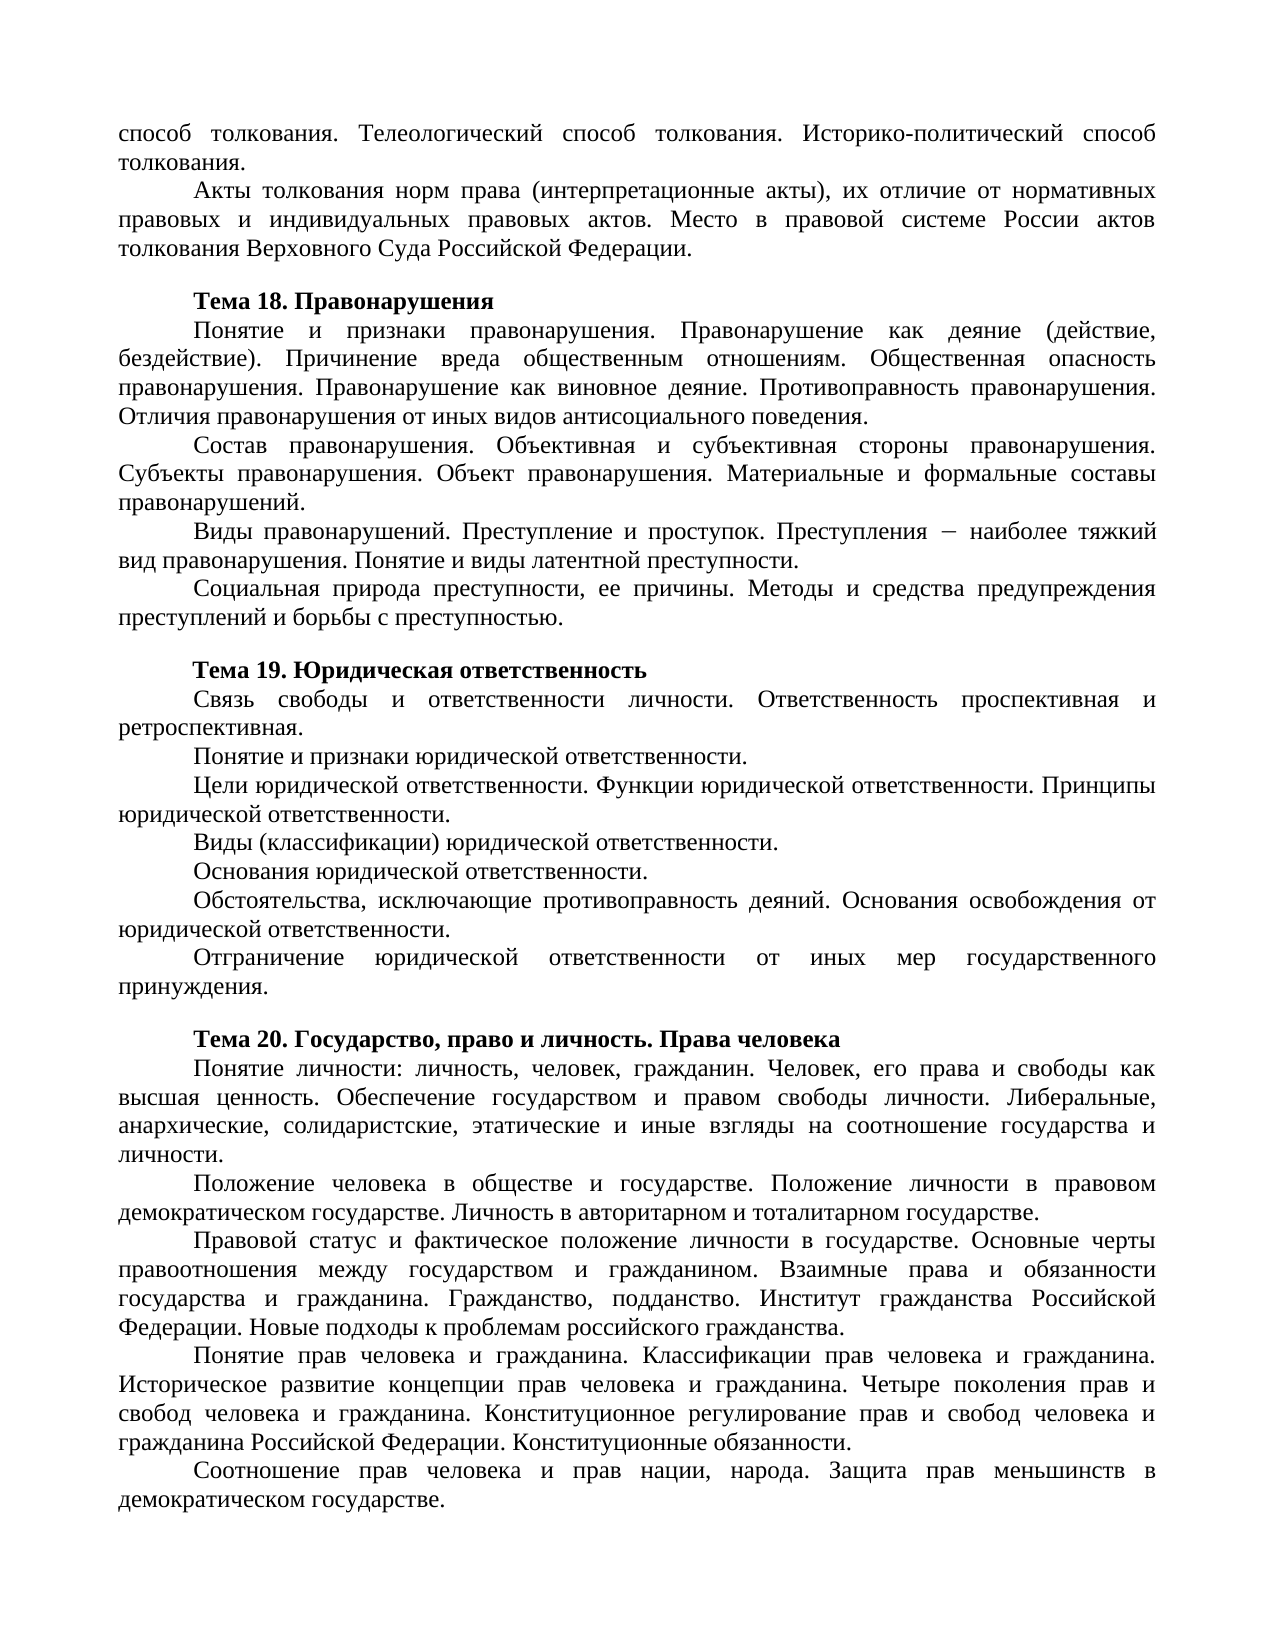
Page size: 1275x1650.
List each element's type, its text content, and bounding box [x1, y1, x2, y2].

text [118, 118, 1157, 176]
text Правовой статус и фактическое положение личности в государстве. Основные черты правоотношения между государством и гражданином. Взаимные права и обязанности государства и гражданина. Гражданство, подданство. Институт гражданства Российской Федерации. Новые подходы к проблемам российского гражданства. [118, 1225, 1157, 1340]
text Положение человека в обществе и государстве. Положение личности в правовом демократическом государстве. Личность в авторитарном и тоталитарном государстве. [118, 1168, 1157, 1225]
text Понятие и признаки правонарушения. Правонарушение как деяние (действие, бездействие). Причинение вреда общественным отношениям. Общественная опасность правонарушения. Правонарушение как виновное деяние. Противоправность правонарушения. Отличия правонарушения от иных видов антисоциального поведения. [118, 315, 1157, 430]
text Понятие прав человека и гражданина. Классификации прав человека и гражданина. Историческое развитие концепции прав человека и гражданина. Четыре поколения прав и свобод человека и гражданина. Конституционное регулирование прав и свобод человека и гражданина Российской Федерации. Конституционные обязанности. [118, 1340, 1157, 1455]
text Виды правонарушений. Преступление и проступок. Преступления − наиболее тяжкий вид правонарушения. Понятие и виды латентной преступности. [118, 516, 1157, 573]
text Социальная природа преступности, ее причины. Методы и средства предупреждения преступлений и борьбы с преступностью. [118, 573, 1157, 631]
text Соотношение прав человека и прав нации, народа. Защита прав меньшинств в демократическом государстве. [118, 1455, 1157, 1513]
text Цели юридической ответственности. Функции юридической ответственности. Принципы юридической ответственности. [118, 770, 1157, 827]
text Понятие личности: личность, человек, гражданин. Человек, его права и свободы как высшая ценность. Обеспечение государством и правом свободы личности. Либеральные, анархические, солидаристские, этатические и иные взгляды на соотношение государства и личности. [118, 1053, 1157, 1168]
text Тема 19. Юридическая ответственность [118, 655, 1157, 684]
text Виды (классификации) юридической ответственности. [118, 827, 1157, 856]
text Отграничение юридической ответственности от иных мер государственного принуждения. [118, 942, 1157, 1000]
text Обстоятельства, исключающие противоправность деяний. Основания освобождения от юридической ответственности. [118, 885, 1157, 942]
text Тема 18. Правонарушения [118, 286, 1157, 315]
text Тема 20. Государство, право и личность. Права человека [118, 1024, 1157, 1053]
text Связь свободы и ответственности личности. Ответственность проспективная и ретроспективная. [118, 684, 1157, 741]
text Понятие и признаки юридической ответственности. [118, 741, 1157, 770]
text Состав правонарушения. Объективная и субъективная стороны правонарушения. Субъекты правонарушения. Объект правонарушения. Материальные и формальные составы правонарушений. [118, 430, 1157, 516]
text Акты толкования норм права (интерпретационные акты), их отличие от нормативных правовых и индивидуальных правовых актов. Место в правовой системе России актов толкования Верховного Суда Российской Федерации. [118, 176, 1157, 262]
text Основания юридической ответственности. [118, 856, 1157, 885]
